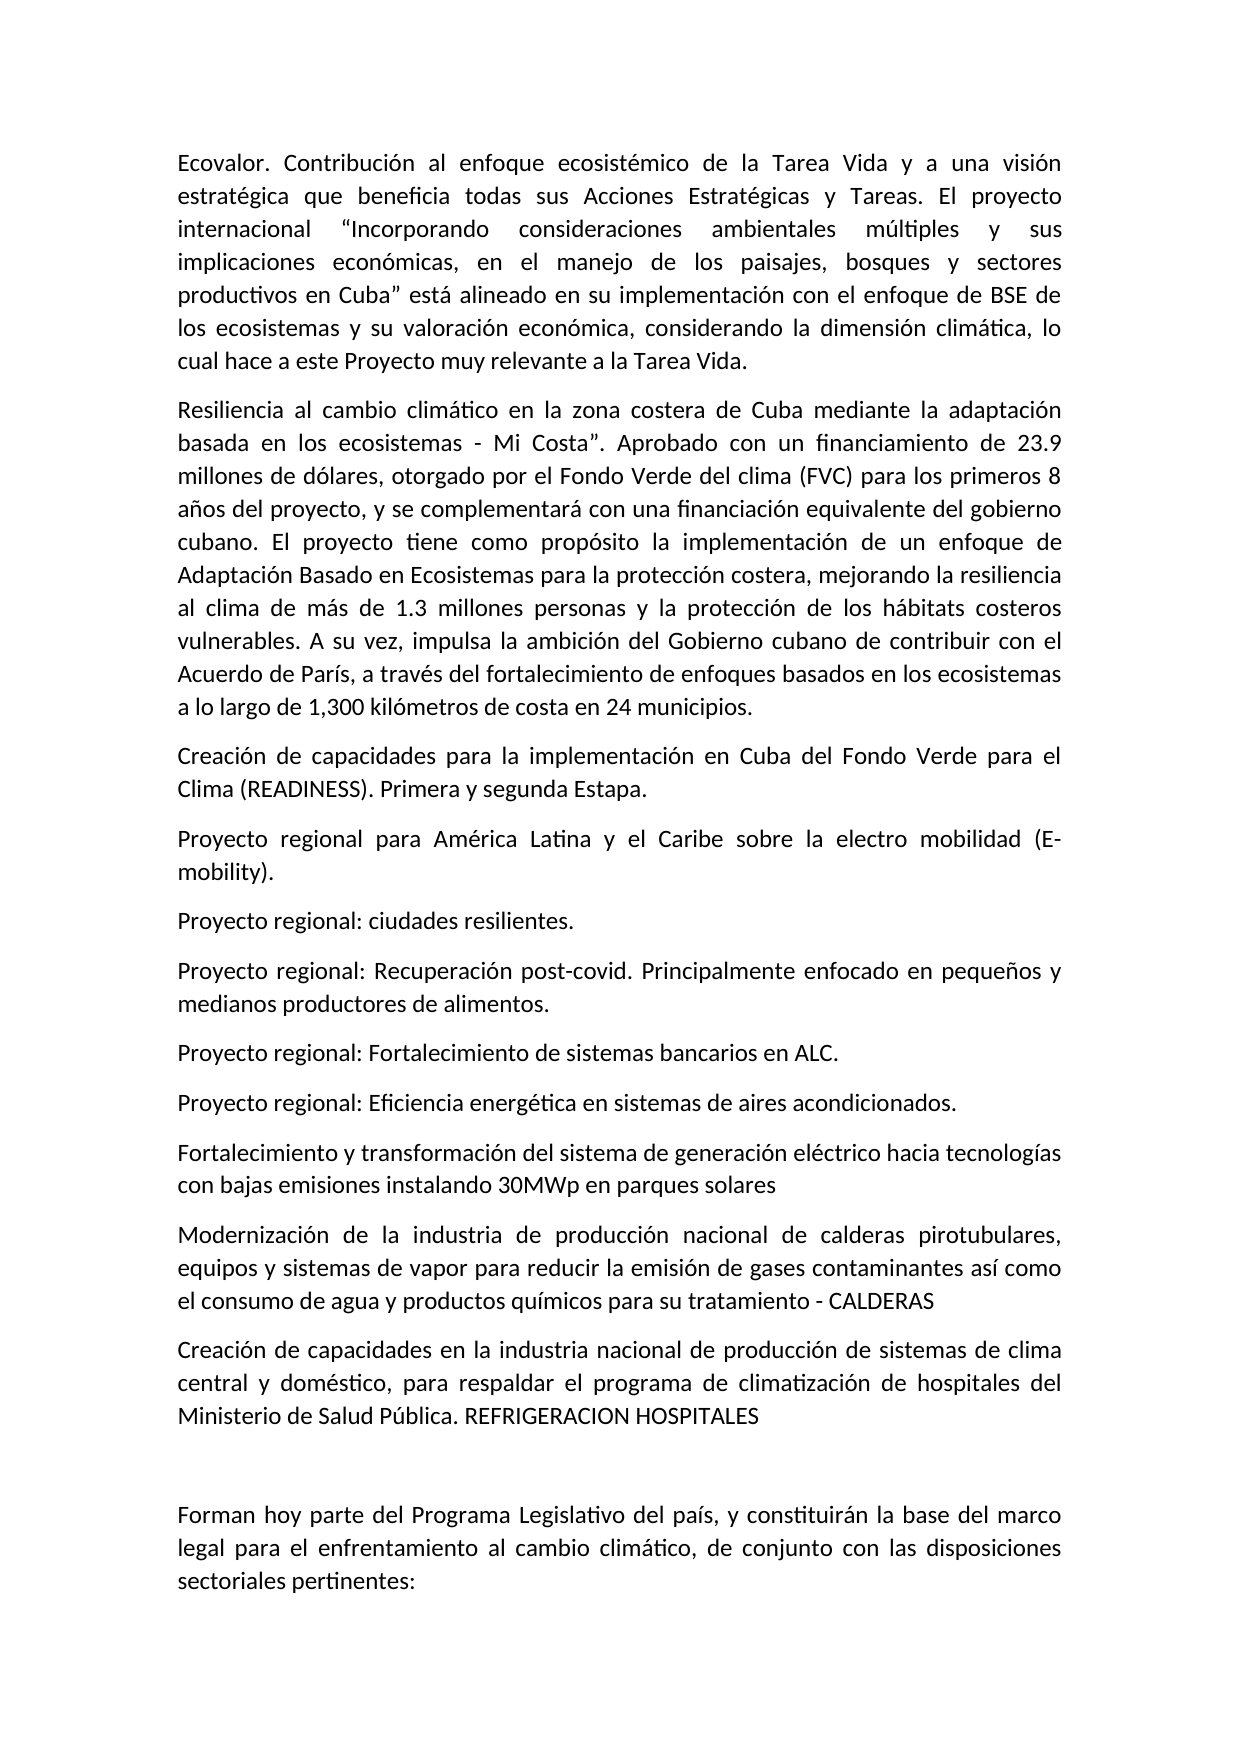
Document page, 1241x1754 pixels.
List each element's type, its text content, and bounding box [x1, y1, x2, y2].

text Fortalecimiento y transformación del sistema de generación eléctrico hacia tecnologías con bajas emisiones instalando 30MWp en parques solares [177, 1137, 1063, 1200]
text Proyecto regional para América Latina y el Caribe sobre la electro mobilidad (E-mobility). [177, 823, 1063, 886]
text Proyecto regional: Fortalecimiento de sistemas bancarios en ALC. [177, 1038, 1063, 1068]
text Forman hoy parte del Programa Legislativo del país, y constituirán la base del marco legal para el enfrentamiento al cambio climático, de conjunto con las disposiciones sectoriales pertinentes: [177, 1500, 1063, 1596]
text Proyecto regional: ciudades resilientes. [177, 906, 1063, 936]
text Proyecto regional: Eficiencia energética en sistemas de aires acondicionados. [177, 1087, 1063, 1118]
text Creación de capacidades en la industria nacional de producción de sistemas de clima central y doméstico, para respaldar el programa de climatización de hospitales del Ministerio de Salud Pública. REFRIGERACION HOSPITALES [177, 1335, 1063, 1431]
text Ecovalor. Contribución al enfoque ecosistémico de la Tarea Vida y a una visión estratégica que beneficia todas sus Acciones Estratégicas y Tareas. El proyecto internacional “Incorporando consideraciones ambientales múltiples y sus implicaciones económicas, en el manejo de los paisajes, bosques y sectores productivos en Cuba” está alineado en su implementación con el enfoque de BSE de los ecosistemas y su valoración económica, considerando la dimensión climática, lo cual hace a este Proyecto muy relevante a la Tarea Vida. [177, 148, 1063, 376]
text Proyecto regional: Recuperación post-covid. Principalmente enfocado en pequeños y medianos productores de alimentos. [177, 955, 1063, 1018]
text Modernización de la industria de producción nacional de calderas pirotubulares, equipos y sistemas de vapor para reducir la emisión de gases contaminantes así como el consumo de agua y productos químicos para su tratamiento - CALDERAS [177, 1219, 1063, 1316]
text Resiliencia al cambio climático en la zona costera de Cuba mediante la adaptación basada en los ecosistemas - Mi Costa”. Aprobado con un financiamiento de 23.9 millones de dólares, otorgado por el Fondo Verde del clima (FVC) para los primeros 8 años del proyecto, y se complementará con una financiación equivalente del gobierno cubano. El proyecto tiene como propósito la implementación de un enfoque de Adaptación Basado en Ecosistemas para la protección costera, mejorando la resiliencia al clima de más de 1.3 millones personas y la protección de los hábitats costeros vulnerables. A su vez, impulsa la ambición del Gobierno cubano de contribuir con el Acuerdo de París, a través del fortalecimiento de enfoques basados en los ecosistemas a lo largo de 1,300 kilómetros de costa en 24 municipios. [177, 395, 1063, 721]
text Creación de capacidades para la implementación en Cuba del Fondo Verde para el Clima (READINESS). Primera y segunda Estapa. [177, 741, 1063, 804]
